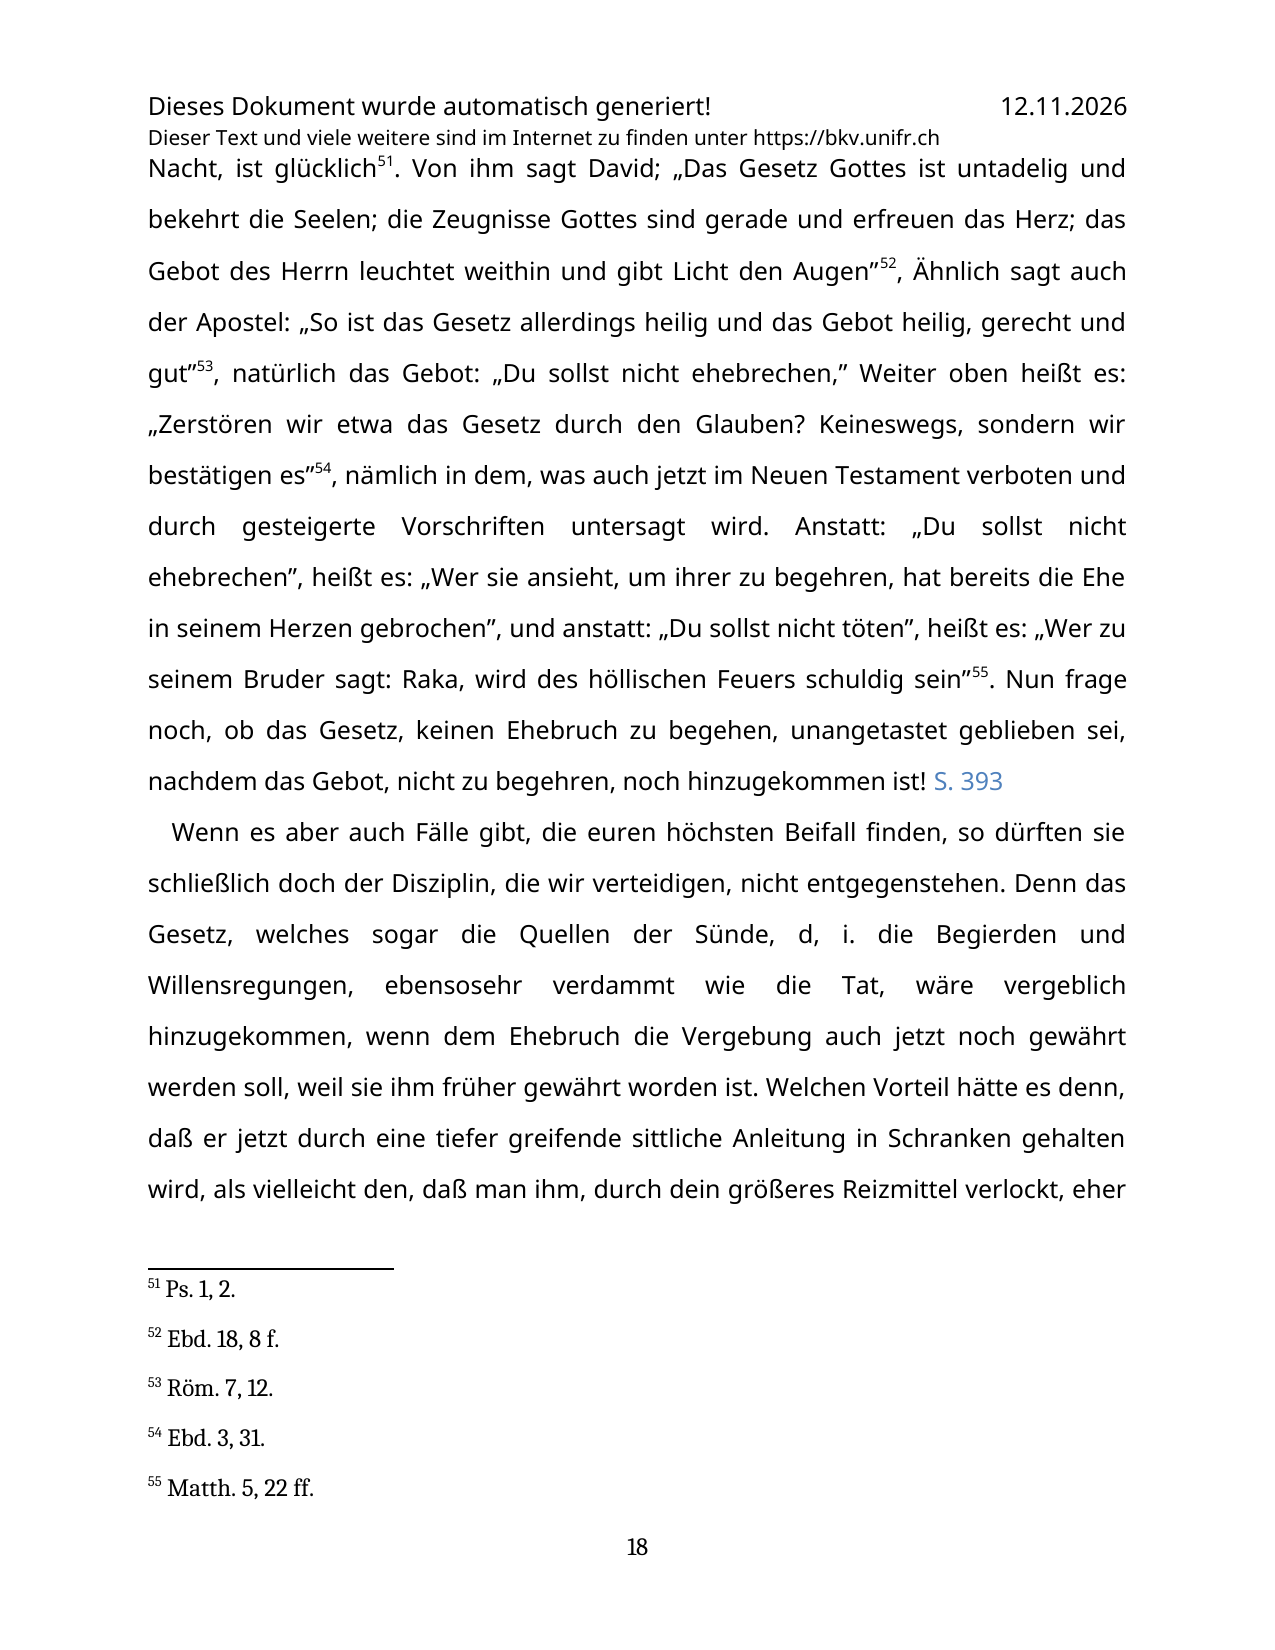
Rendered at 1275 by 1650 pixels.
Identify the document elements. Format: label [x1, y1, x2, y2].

text [148, 814, 1127, 1206]
text [148, 151, 1127, 798]
